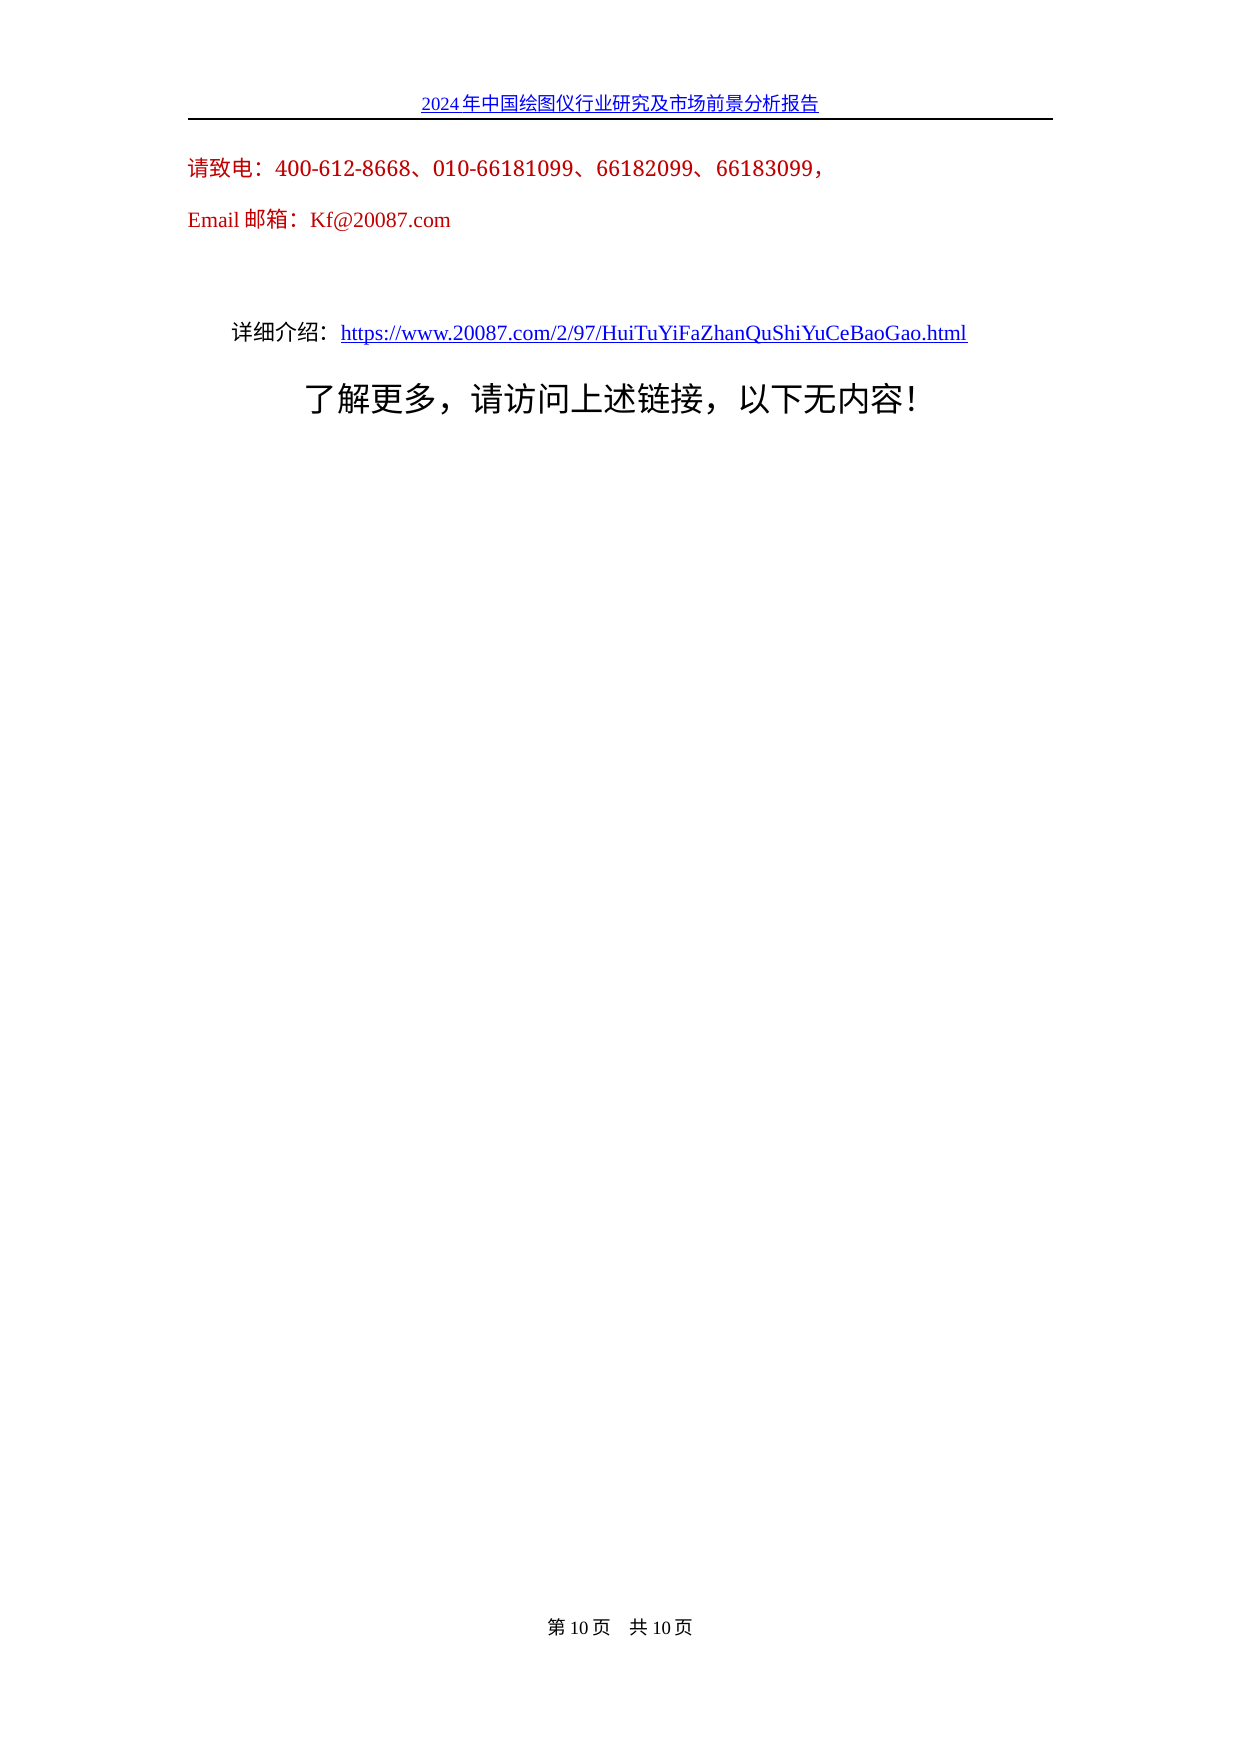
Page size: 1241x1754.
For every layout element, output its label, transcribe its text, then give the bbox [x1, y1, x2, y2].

text Email邮箱：Kf@20087.com [187, 202, 1053, 234]
title 了解更多，请访问上述链接，以下无内容！ [187, 365, 1053, 430]
text 详细介绍：https://www.20087.com/2/97/HuiTuYiFaZhanQuShiYuCeBaoGao.html [187, 315, 1053, 347]
text 请致电：400-612-8668、010-66181099、66182099、66183099， [187, 150, 1053, 183]
